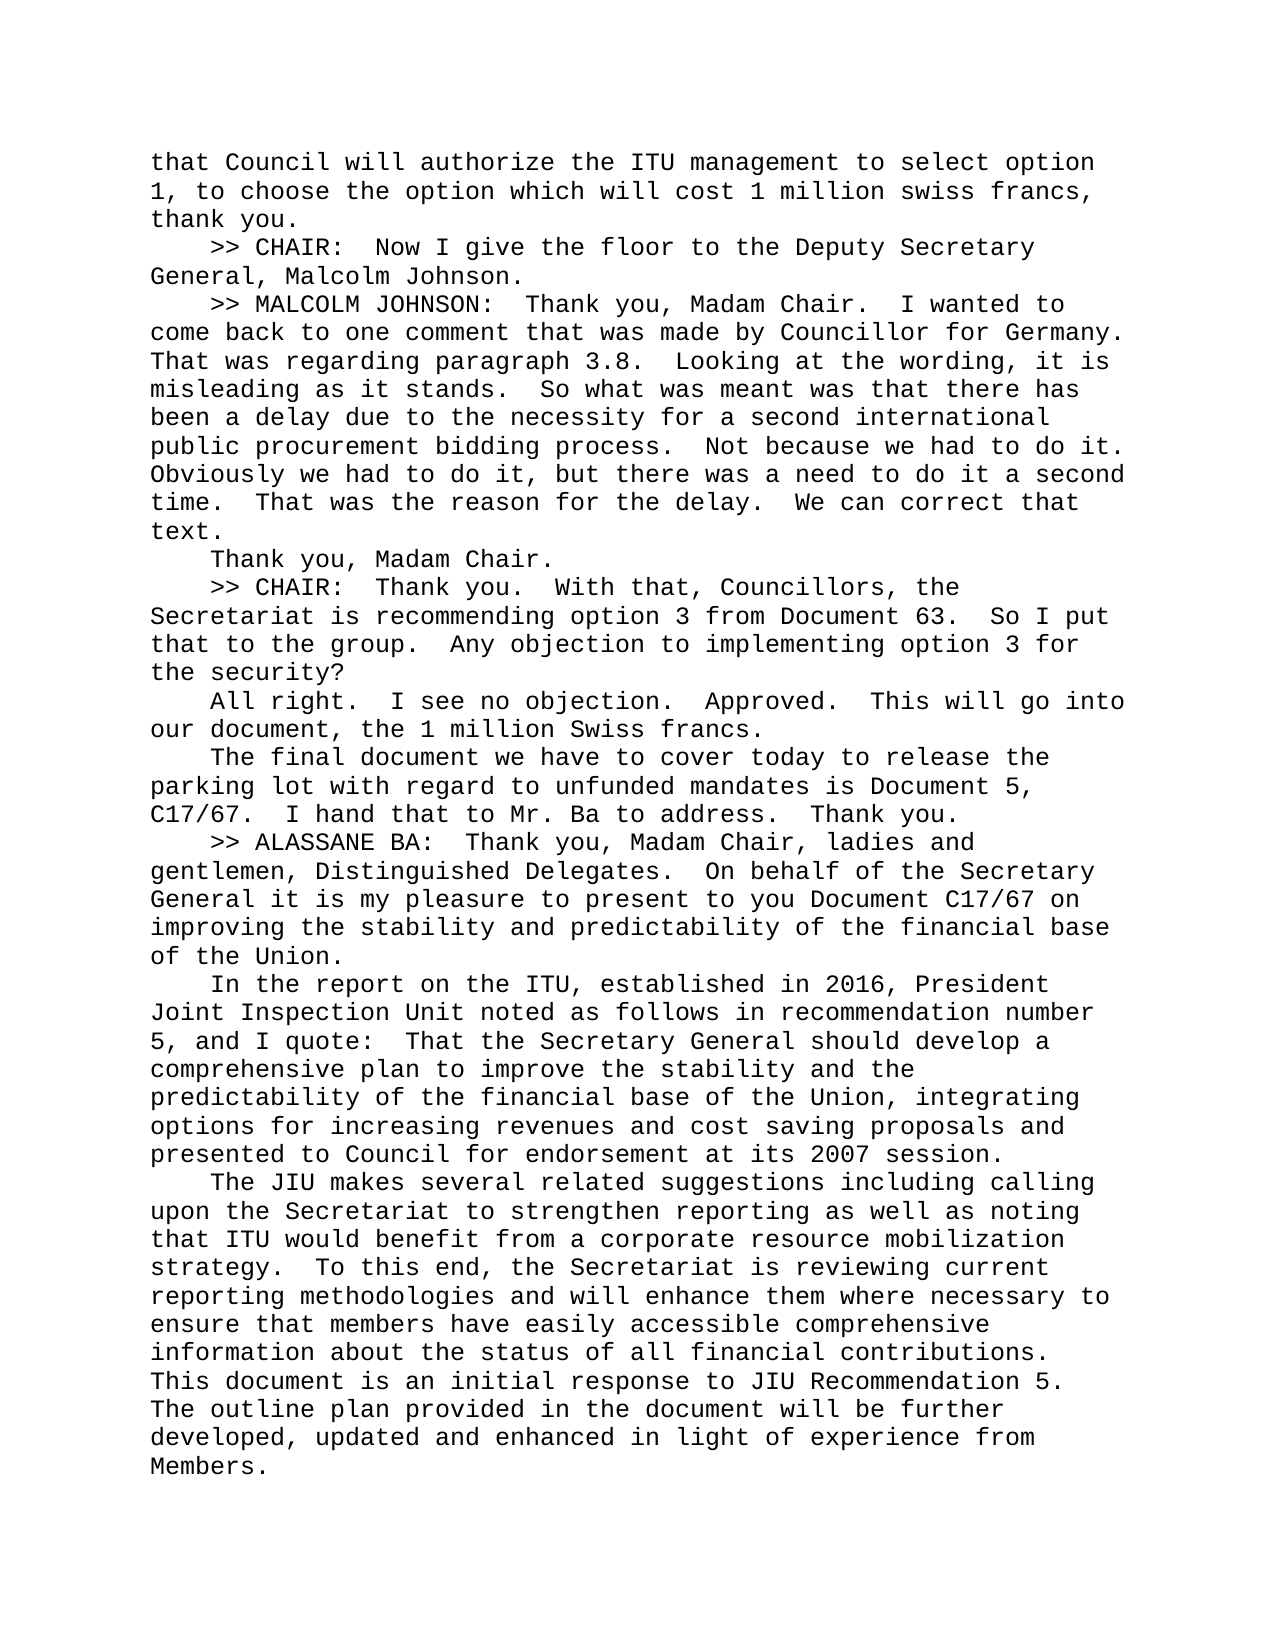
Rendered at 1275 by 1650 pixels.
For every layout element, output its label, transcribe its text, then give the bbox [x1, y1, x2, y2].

text >> CHAIR: Now I give the floor to the Deputy Secretary General, Malcolm Johnson. [150, 235, 1125, 292]
text >> ALASSANE BA: Thank you, Madam Chair, ladies and gentlemen, Distinguished Delegates. On behalf of the Secretary General it is my pleasure to present to you Document C17/67 on improving the stability and predictability of the financial base of the Union. [150, 830, 1125, 972]
text The JIU makes several related suggestions including calling upon the Secretariat to strengthen reporting as well as noting that ITU would benefit from a corporate resource mobilization strategy. To this end, the Secretariat is reviewing current reporting methodologies and will enhance them where necessary to ensure that members have easily accessible comprehensive information about the status of all financial contributions. This document is an initial response to JIU Recommendation 5. The outline plan provided in the document will be further developed, updated and enhanced in light of experience from Members. [150, 1170, 1125, 1482]
text Thank you, Madam Chair. [150, 547, 1125, 575]
text All right. I see no objection. Approved. This will go into our document, the 1 million Swiss francs. [150, 688, 1125, 745]
text In the report on the ITU, established in 2016, President Joint Inspection Unit noted as follows in recommendation number 5, and I quote: That the Secretary General should develop a comprehensive plan to improve the stability and the predictability of the financial base of the Union, integrating options for increasing revenues and cost saving proposals and presented to Council for endorsement at its 2007 session. [150, 972, 1125, 1170]
text >> CHAIR: Thank you. With that, Councillors, the Secretariat is recommending option 3 from Document 63. So I put that to the group. Any objection to implementing option 3 for the security? [150, 575, 1125, 688]
text >> MALCOLM JOHNSON: Thank you, Madam Chair. I wanted to come back to one comment that was made by Councillor for Germany. That was regarding paragraph 3.8. Looking at the wording, it is misleading as it stands. So what was meant was that there has been a delay due to the necessity for a second international public procurement bidding process. Not because we had to do it. Obviously we had to do it, but there was a need to do it a second time. That was the reason for the delay. We can correct that text. [150, 292, 1125, 547]
text The final document we have to cover today to release the parking lot with regard to unfunded mandates is Document 5, C17/67. I hand that to Mr. Ba to address. Thank you. [150, 745, 1125, 830]
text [150, 150, 1125, 235]
